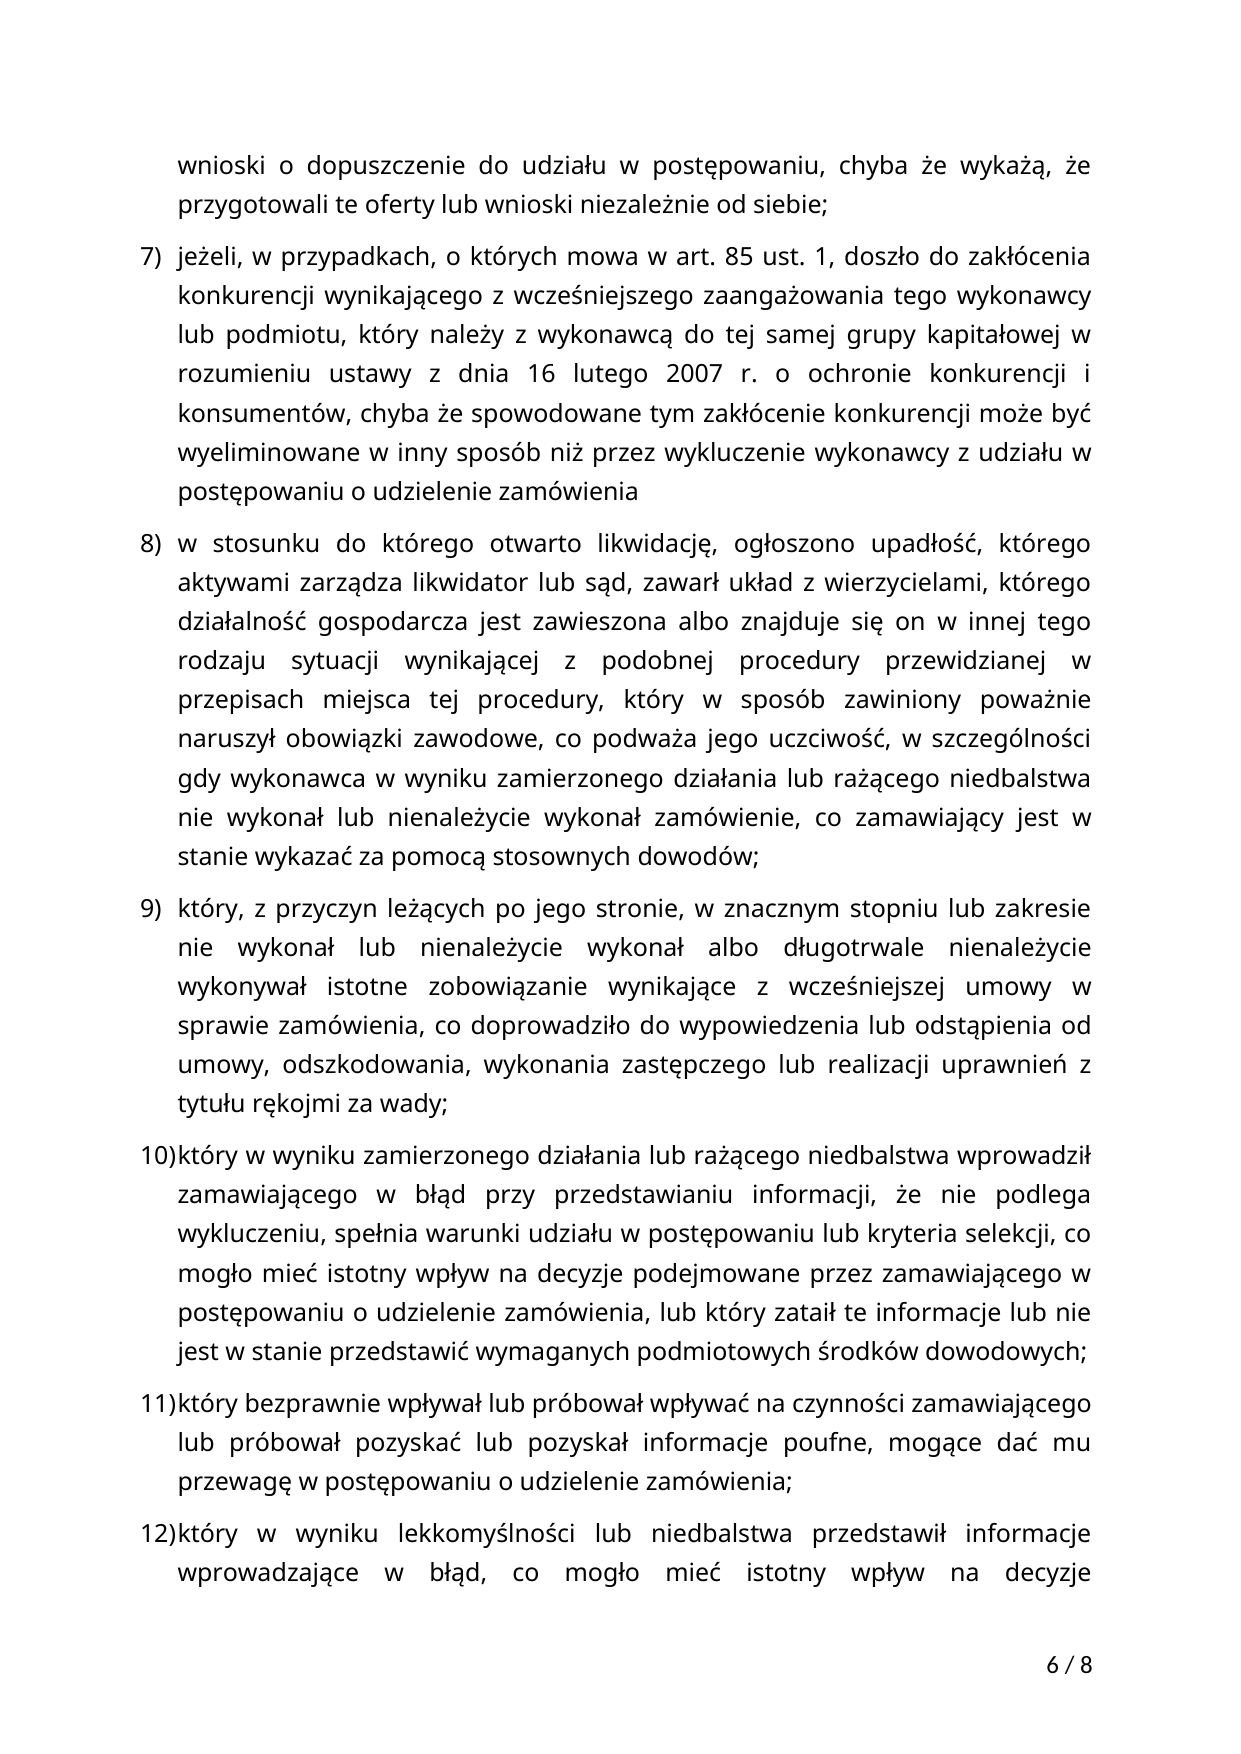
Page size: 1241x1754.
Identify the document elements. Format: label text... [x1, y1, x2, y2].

list który, z przyczyn leżących po jego stronie, w znacznym stopniu lub zakresie nie wykonał lub nienależycie wykonał albo długotrwale nienależycie wykonywał istotne zobowiązanie wynikające z wcześniejszej umowy w sprawie zamówienia, co doprowadziło do wypowiedzenia lub odstąpienia od umowy, odszkodowania, wykonania zastępczego lub realizacji uprawnień z tytułu rękojmi za wady; [140, 890, 1092, 1120]
list który bezprawnie wpływał lub próbował wpływać na czynności zamawiającego lub próbował pozyskać lub pozyskał informacje poufne, mogące dać mu przewagę w postępowaniu o udzielenie zamówienia; [140, 1385, 1092, 1498]
list który w wyniku zamierzonego działania lub rażącego niedbalstwa wprowadził zamawiającego w błąd przy przedstawianiu informacji, że nie podlega wykluczeniu, spełnia warunki udziału w postępowaniu lub kryteria selekcji, co mogło mieć istotny wpływ na decyzje podejmowane przez zamawiającego w postępowaniu o udzielenie zamówienia, lub który zataił te informacje lub nie jest w stanie przedstawić wymaganych podmiotowych środków dowodowych; [140, 1138, 1092, 1368]
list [140, 1515, 1092, 1588]
list w stosunku do którego otwarto likwidację, ogłoszono upadłość, którego aktywami zarządza likwidator lub sąd, zawarł układ z wierzycielami, którego działalność gospodarcza jest zawieszona albo znajduje się on w innej tego rodzaju sytuacji wynikającej z podobnej procedury przewidzianej w przepisach miejsca tej procedury, który w sposób zawiniony poważnie naruszył obowiązki zawodowe, co podważa jego uczciwość, w szczególności gdy wykonawca w wyniku zamierzonego działania lub rażącego niedbalstwa nie wykonał lub nienależycie wykonał zamówienie, co zamawiający jest w stanie wykazać za pomocą stosownych dowodów; [140, 525, 1092, 873]
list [148, 148, 1092, 221]
list jeżeli, w przypadkach, o których mowa w art. 85 ust. 1, doszło do zakłócenia konkurencji wynikającego z wcześniejszego zaangażowania tego wykonawcy lub podmiotu, który należy z wykonawcą do tej samej grupy kapitałowej w rozumieniu ustawy z dnia 16 lutego 2007 r. o ochronie konkurencji i konsumentów, chyba że spowodowane tym zakłócenie konkurencji może być wyeliminowane w inny sposób niż przez wykluczenie wykonawcy z udziału w postępowaniu o udzielenie zamówienia [140, 238, 1092, 508]
